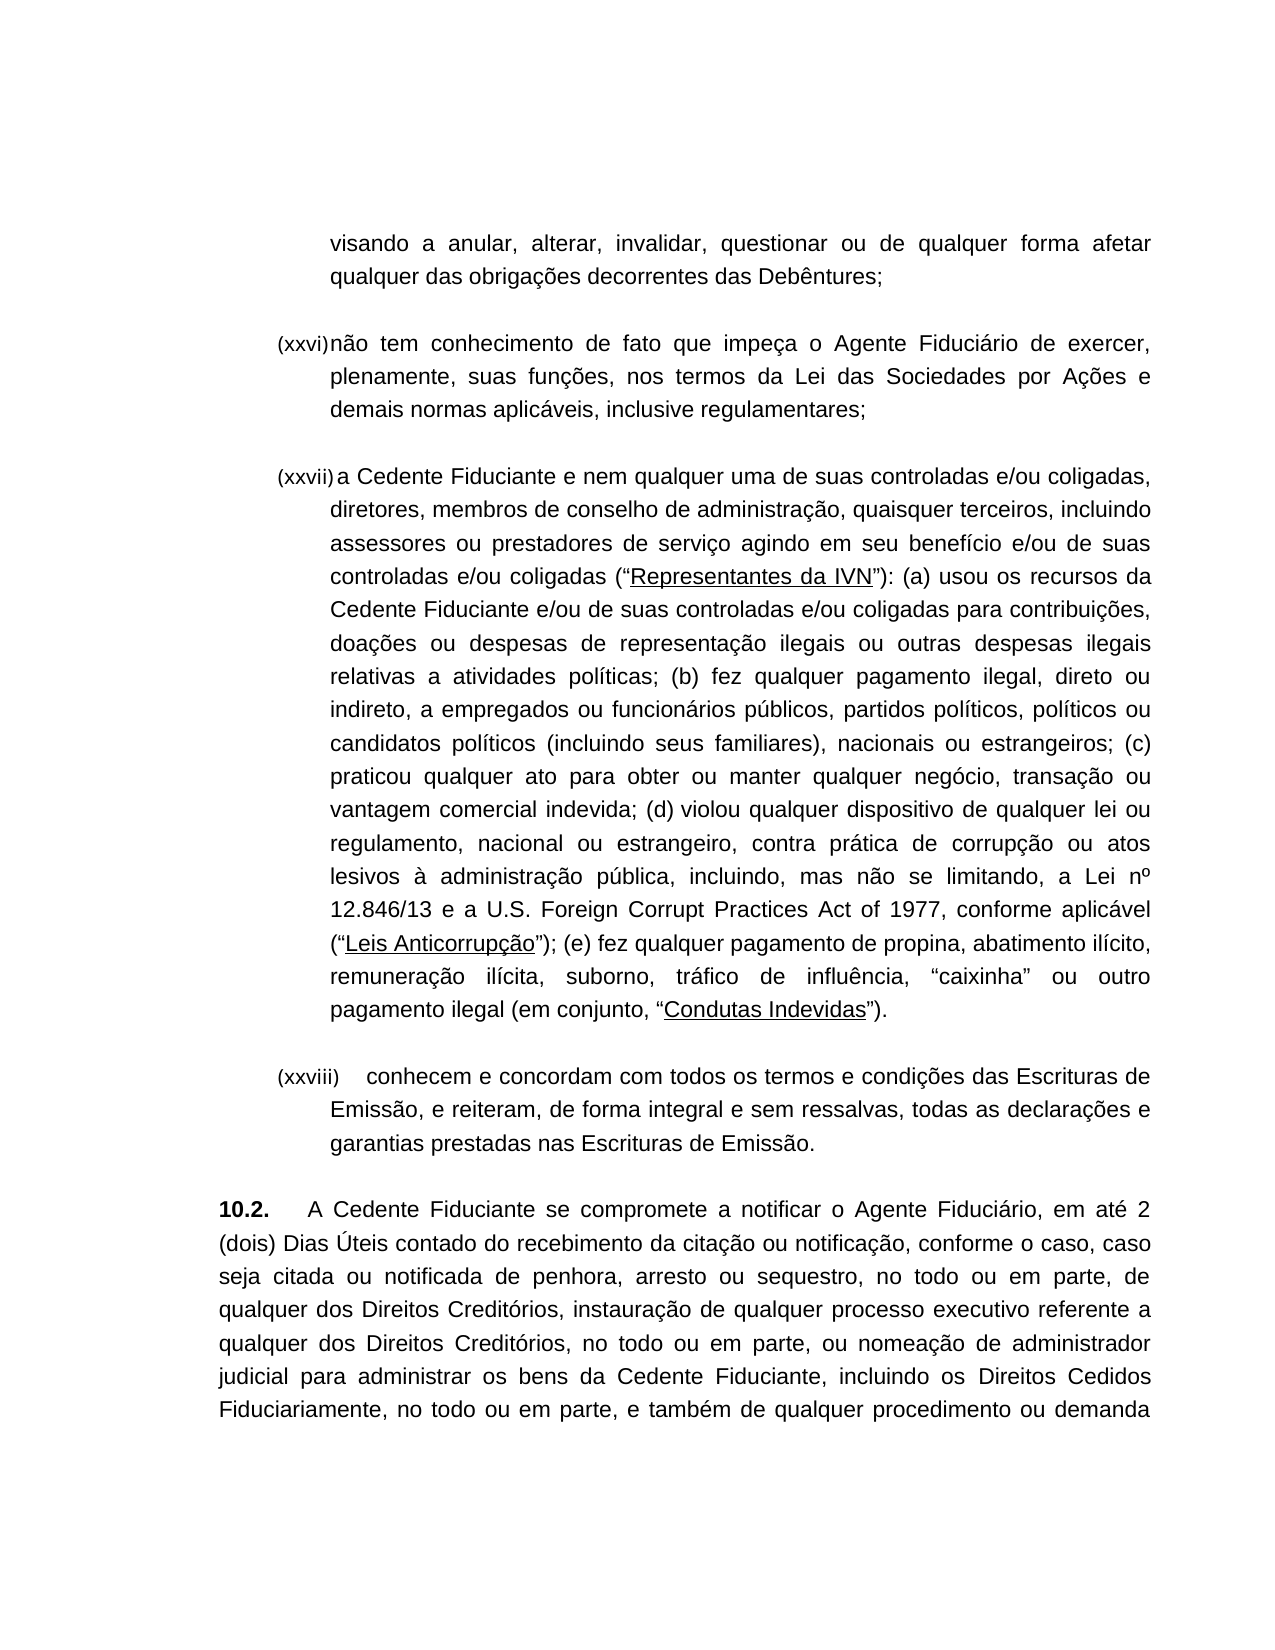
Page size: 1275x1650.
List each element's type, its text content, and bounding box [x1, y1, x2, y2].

list a Cedente Fiduciante e nem qualquer uma de suas controladas e/ou coligadas, diretores, membros de conselho de administração, quaisquer terceiros, incluindo assessores ou prestadores de serviço agindo em seu benefício e/ou de suas controladas e/ou coligadas (“Representantes da IVN”): (a) usou os recursos da Cedente Fiduciante e/ou de suas controladas e/ou coligadas para contribuições, doações ou despesas de representação ilegais ou outras despesas ilegais relativas a atividades políticas; (b) fez qualquer pagamento ilegal, direto ou indireto, a empregados ou funcionários públicos, partidos políticos, políticos ou candidatos políticos (incluindo seus familiares), nacionais ou estrangeiros; (c) praticou qualquer ato para obter ou manter qualquer negócio, transação ou vantagem comercial indevida; (d) violou qualquer dispositivo de qualquer lei ou regulamento, nacional ou estrangeiro, contra prática de corrupção ou atos lesivos à administração pública, incluindo, mas não se limitando, a Lei nº 12.846/13 e a U.S. Foreign Corrupt Practices Act of 1977, conforme aplicável (“Leis Anticorrupção”); (e) fez qualquer pagamento de propina, abatimento ilícito, remuneração ilícita, suborno, tráfico de influência, “caixinha” ou outro pagamento ilegal (em conjunto, “Condutas Indevidas”). [278, 458, 1152, 1024]
list conhecem e concordam com todos os termos e condições das Escrituras de Emissão, e reiteram, de forma integral e sem ressalvas, todas as declarações e garantias prestadas nas Escrituras de Emissão. [278, 1058, 1152, 1158]
list não tem conhecimento de fato que impeça o Agente Fiduciário de exercer, plenamente, suas funções, nos termos da Lei das Sociedades por Ações e demais normas aplicáveis, inclusive regulamentares; [278, 324, 1152, 424]
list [278, 224, 1152, 291]
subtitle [218, 1191, 1152, 1424]
